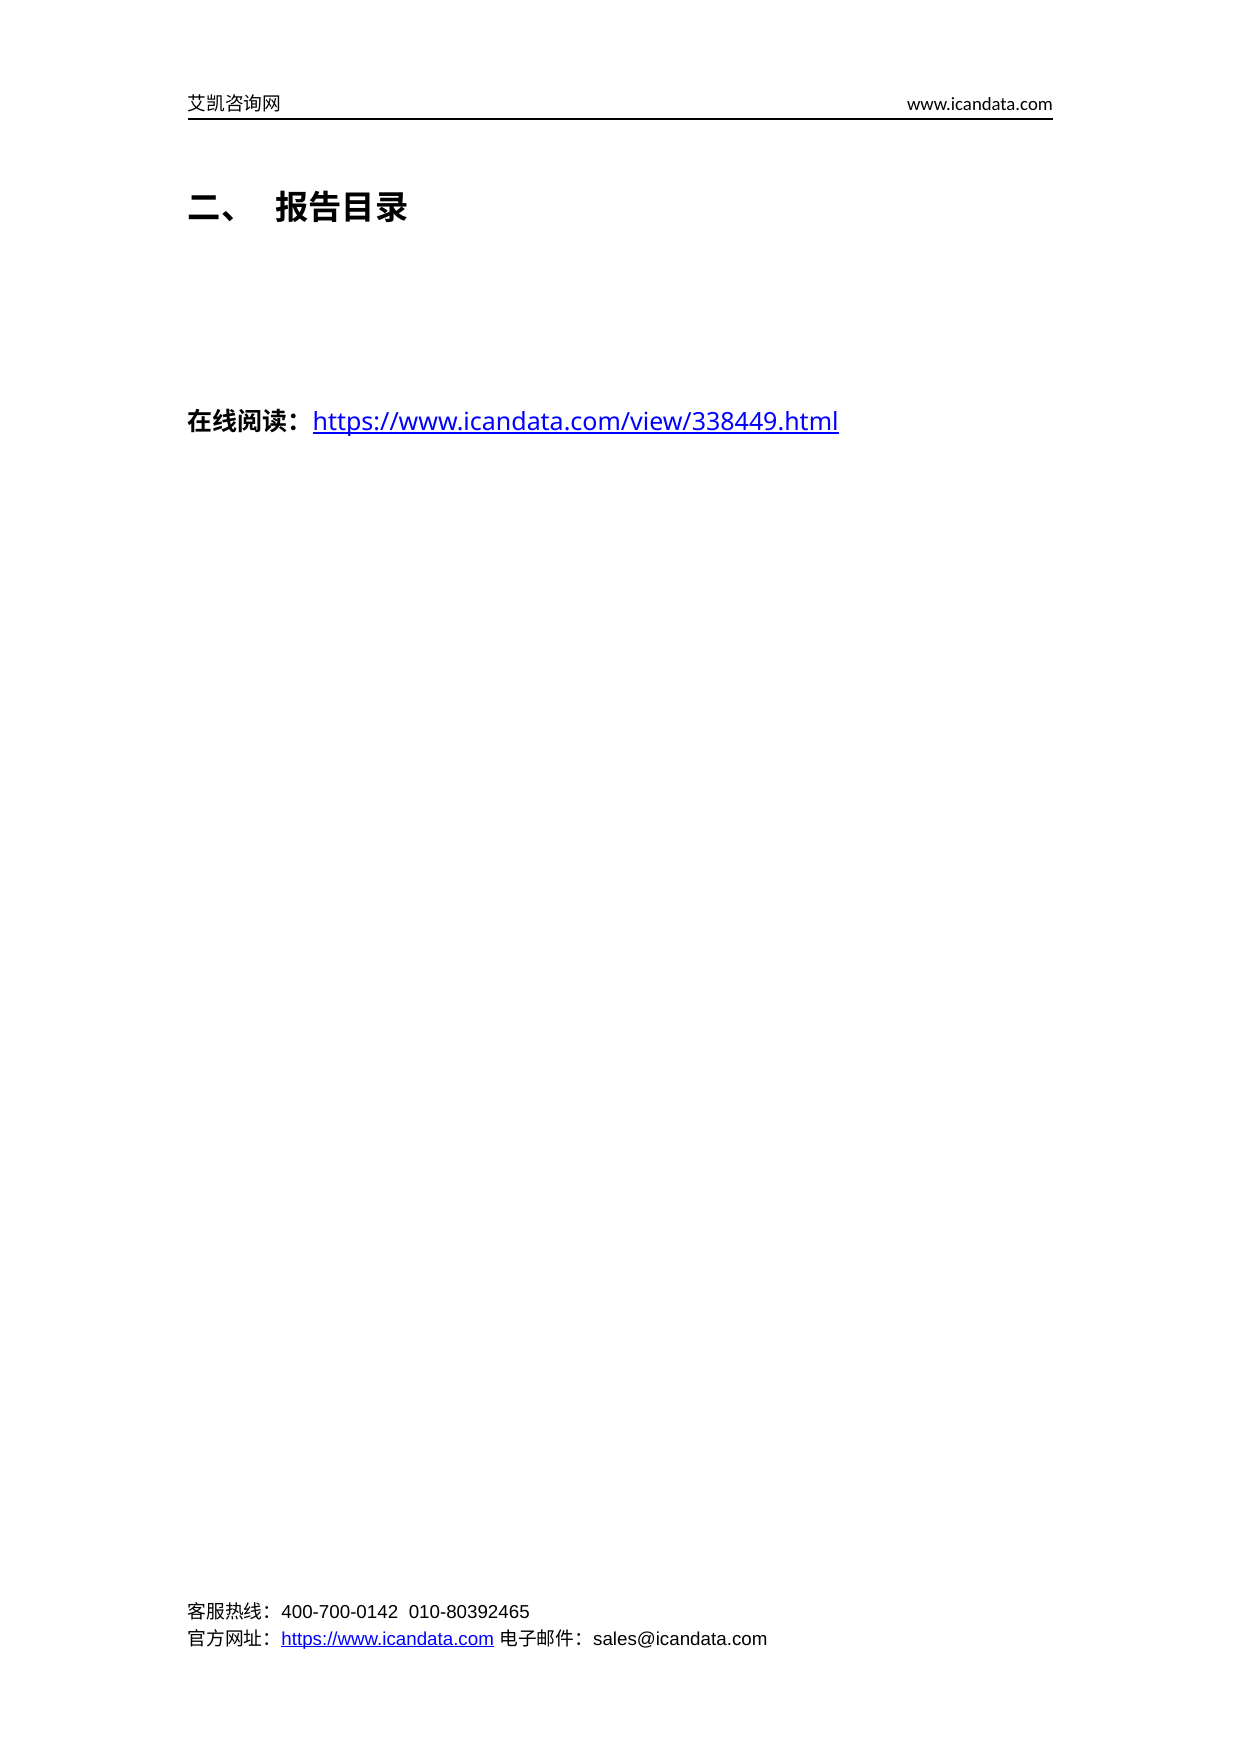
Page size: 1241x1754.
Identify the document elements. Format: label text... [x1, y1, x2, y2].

subtitle 报告目录 [187, 172, 1053, 237]
text 在线阅读：https://www.icandata.com/view/338449.html [187, 387, 1053, 452]
